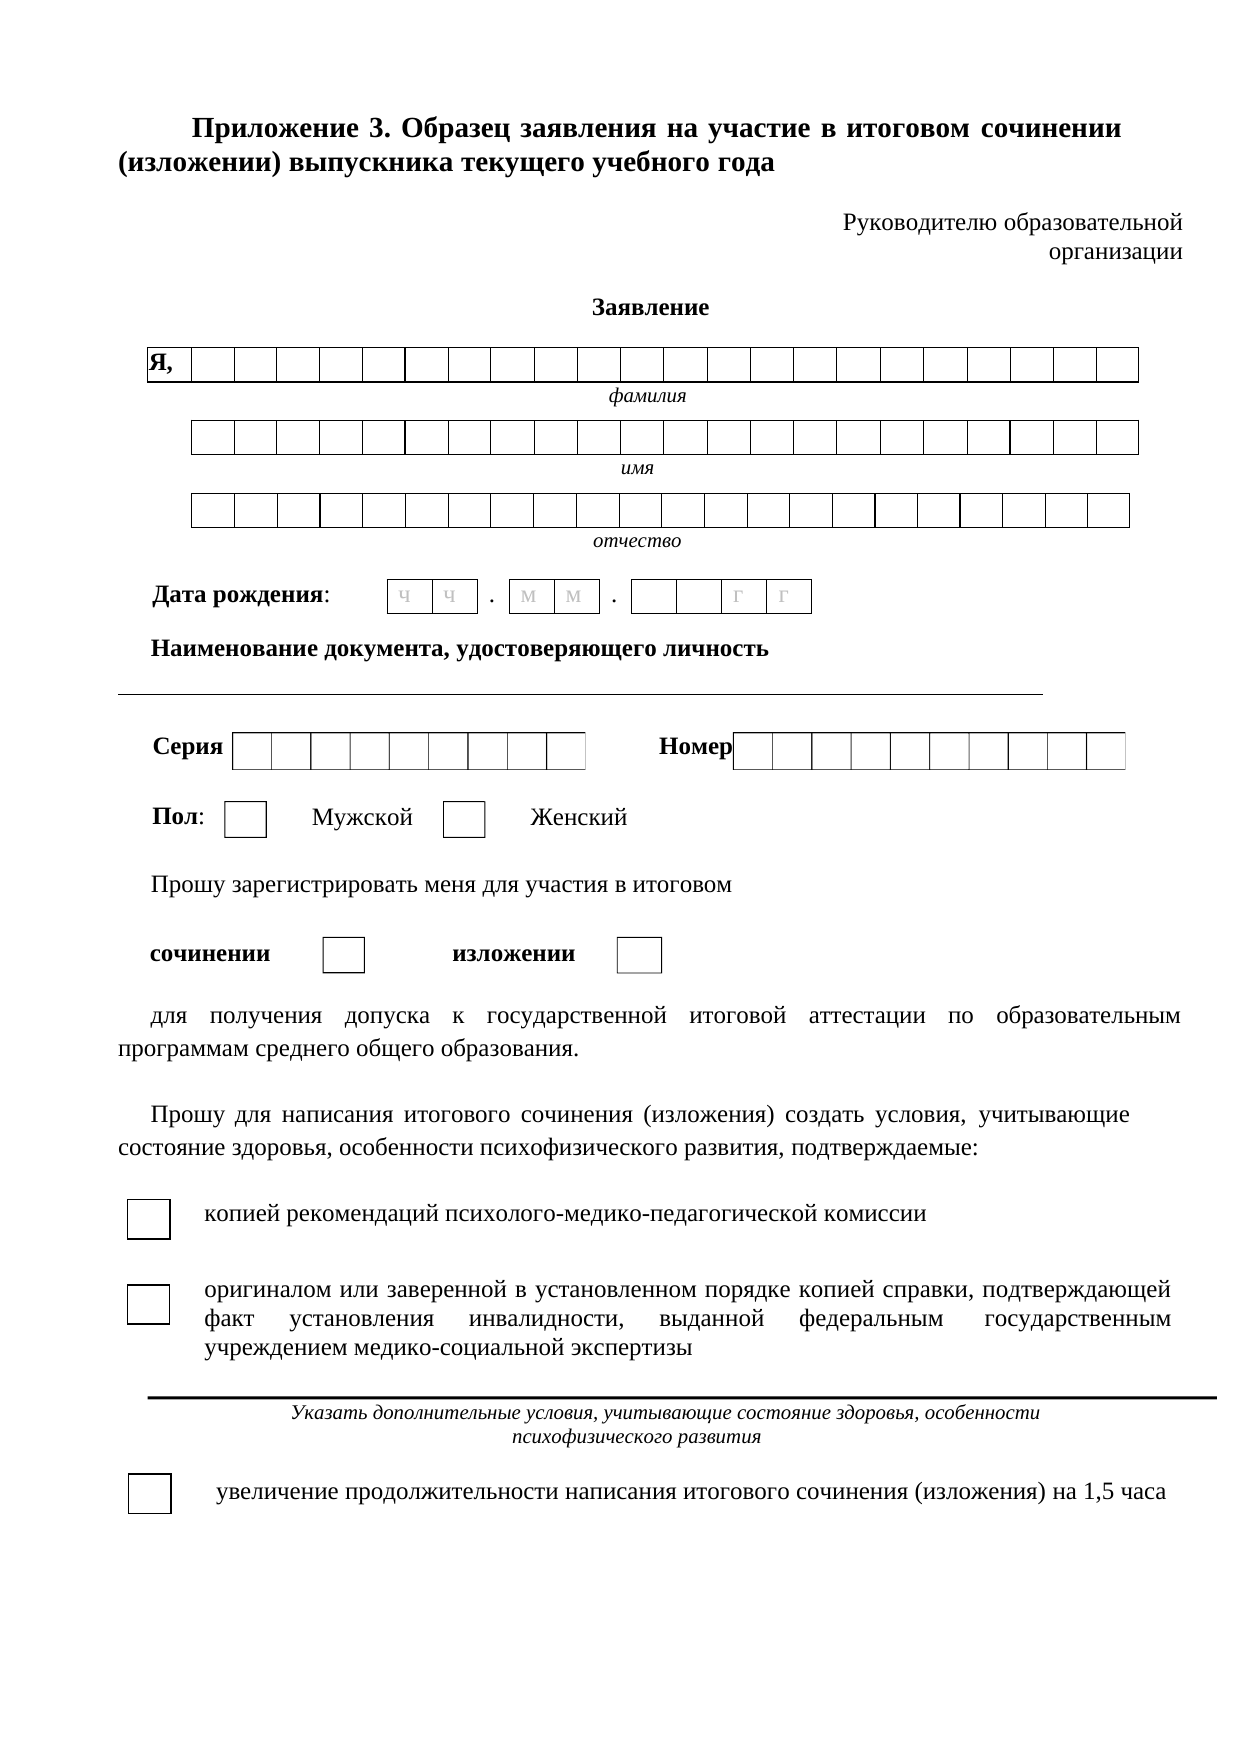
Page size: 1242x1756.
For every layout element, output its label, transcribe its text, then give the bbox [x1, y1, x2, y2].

table_header [449, 421, 490, 454]
table_header [924, 348, 967, 381]
table_header [534, 494, 576, 527]
table_header [621, 348, 663, 381]
text Прошу для написания итогового сочинения (изложения) создать условия, учитывающие состояние здоровья, особенности психофизического развития, подтверждаемые: [118, 1099, 1225, 1161]
table_header [320, 421, 362, 454]
table_header [1097, 421, 1138, 454]
table_header [748, 494, 789, 527]
table_header [535, 348, 577, 381]
table_header [662, 494, 704, 527]
table_header . [600, 579, 631, 613]
text имя [586, 455, 689, 479]
table_header [363, 494, 405, 527]
table_header [235, 421, 276, 454]
table_header [578, 348, 620, 381]
text увеличение продолжительности написания итогового сочинения (изложения) на 1,5 часа [216, 1476, 1225, 1504]
table_header [277, 348, 319, 381]
table_header Пол: [131, 801, 289, 838]
table_header [491, 494, 533, 527]
table_header [491, 348, 534, 381]
table_header [677, 580, 721, 613]
table_header [790, 494, 832, 527]
table_header [535, 421, 577, 454]
table_header [1046, 494, 1087, 527]
text Прошу зарегистрировать меня для участия в итоговом [151, 869, 1225, 898]
table_header [620, 494, 661, 527]
table_header [406, 494, 448, 527]
table_header [918, 494, 959, 527]
table_header [363, 348, 404, 381]
table_header Женский [508, 801, 648, 838]
table_header [632, 580, 676, 613]
table_header [277, 421, 319, 454]
table_header [406, 348, 448, 381]
table_header [235, 494, 277, 527]
table_header [1011, 421, 1053, 454]
table_cell оригиналом или заверенной в установленном порядке копией справки, подтверждающей факт установления инвалидности, выданной федеральным государственным учреждением медико-социальной экспертизы [183, 1251, 1213, 1396]
table_header м [555, 580, 599, 613]
picture [732, 732, 1126, 770]
table_header [961, 494, 1002, 527]
table_header Мужской [290, 801, 508, 838]
table_header ч [433, 580, 477, 613]
table_header [751, 421, 793, 454]
table_header [968, 348, 1010, 381]
table_header [794, 348, 836, 381]
table_header [621, 421, 663, 454]
table_header копией рекомендаций психолого-медико-педагогической комиссии [183, 1199, 1213, 1251]
table_header [837, 421, 880, 454]
table_header [664, 421, 707, 454]
table_header [449, 348, 490, 381]
table_header [1003, 494, 1045, 527]
table_header [708, 348, 750, 381]
text Указать дополнительные условия, учитывающие состояние здоровья, особенности психофизического развития [290, 1400, 1043, 1448]
table_header [491, 421, 534, 454]
table_header г [767, 580, 811, 613]
picture [231, 762, 586, 770]
table_header ч [388, 580, 432, 613]
table_header Номер [441, 695, 753, 762]
table_header [278, 494, 319, 527]
table_header [881, 421, 923, 454]
table_header Я, [148, 348, 191, 381]
table_header [321, 494, 362, 527]
table_header [406, 421, 448, 454]
table_header [192, 421, 234, 454]
table_header [1097, 348, 1138, 381]
table_header Дата рождения: [131, 579, 387, 613]
table_header [449, 494, 490, 527]
text для получения допуска к государственной итоговой аттестации по образовательным программам среднего общего образования. [118, 1000, 1183, 1062]
table_header [664, 348, 707, 381]
text Наименование документа, удостоверяющего личность [151, 633, 1225, 662]
table_header [192, 348, 234, 381]
table_header [837, 348, 880, 381]
table_header [320, 348, 362, 381]
table_header [833, 494, 874, 527]
table_header [794, 421, 836, 454]
table_header [924, 421, 967, 454]
table_header . [478, 579, 509, 613]
table_header Руководителю образовательной организации [571, 208, 1203, 280]
table_header [578, 421, 620, 454]
text отчество [585, 528, 689, 552]
table_header [1088, 494, 1129, 527]
table_header [235, 348, 276, 381]
table_header [751, 348, 793, 381]
table_header [1054, 348, 1096, 381]
table_header [968, 421, 1009, 454]
table_header [363, 421, 404, 454]
text фамилия [591, 383, 704, 407]
table_header [192, 494, 234, 527]
table_header м [510, 580, 554, 613]
table_header [1011, 348, 1053, 381]
table_header г [722, 580, 766, 613]
table_header Серия [119, 695, 441, 762]
table_header [708, 421, 750, 454]
table_header [705, 494, 747, 527]
table_header [881, 348, 923, 381]
table_cell Заявление [571, 280, 1203, 323]
table_header [577, 494, 619, 527]
table_header [1054, 421, 1096, 454]
subtitle Приложение 3. Образец заявления на участие в итоговом сочинении (изложении) выпускника текущего учебного года [118, 110, 1225, 177]
table_header [876, 494, 917, 527]
